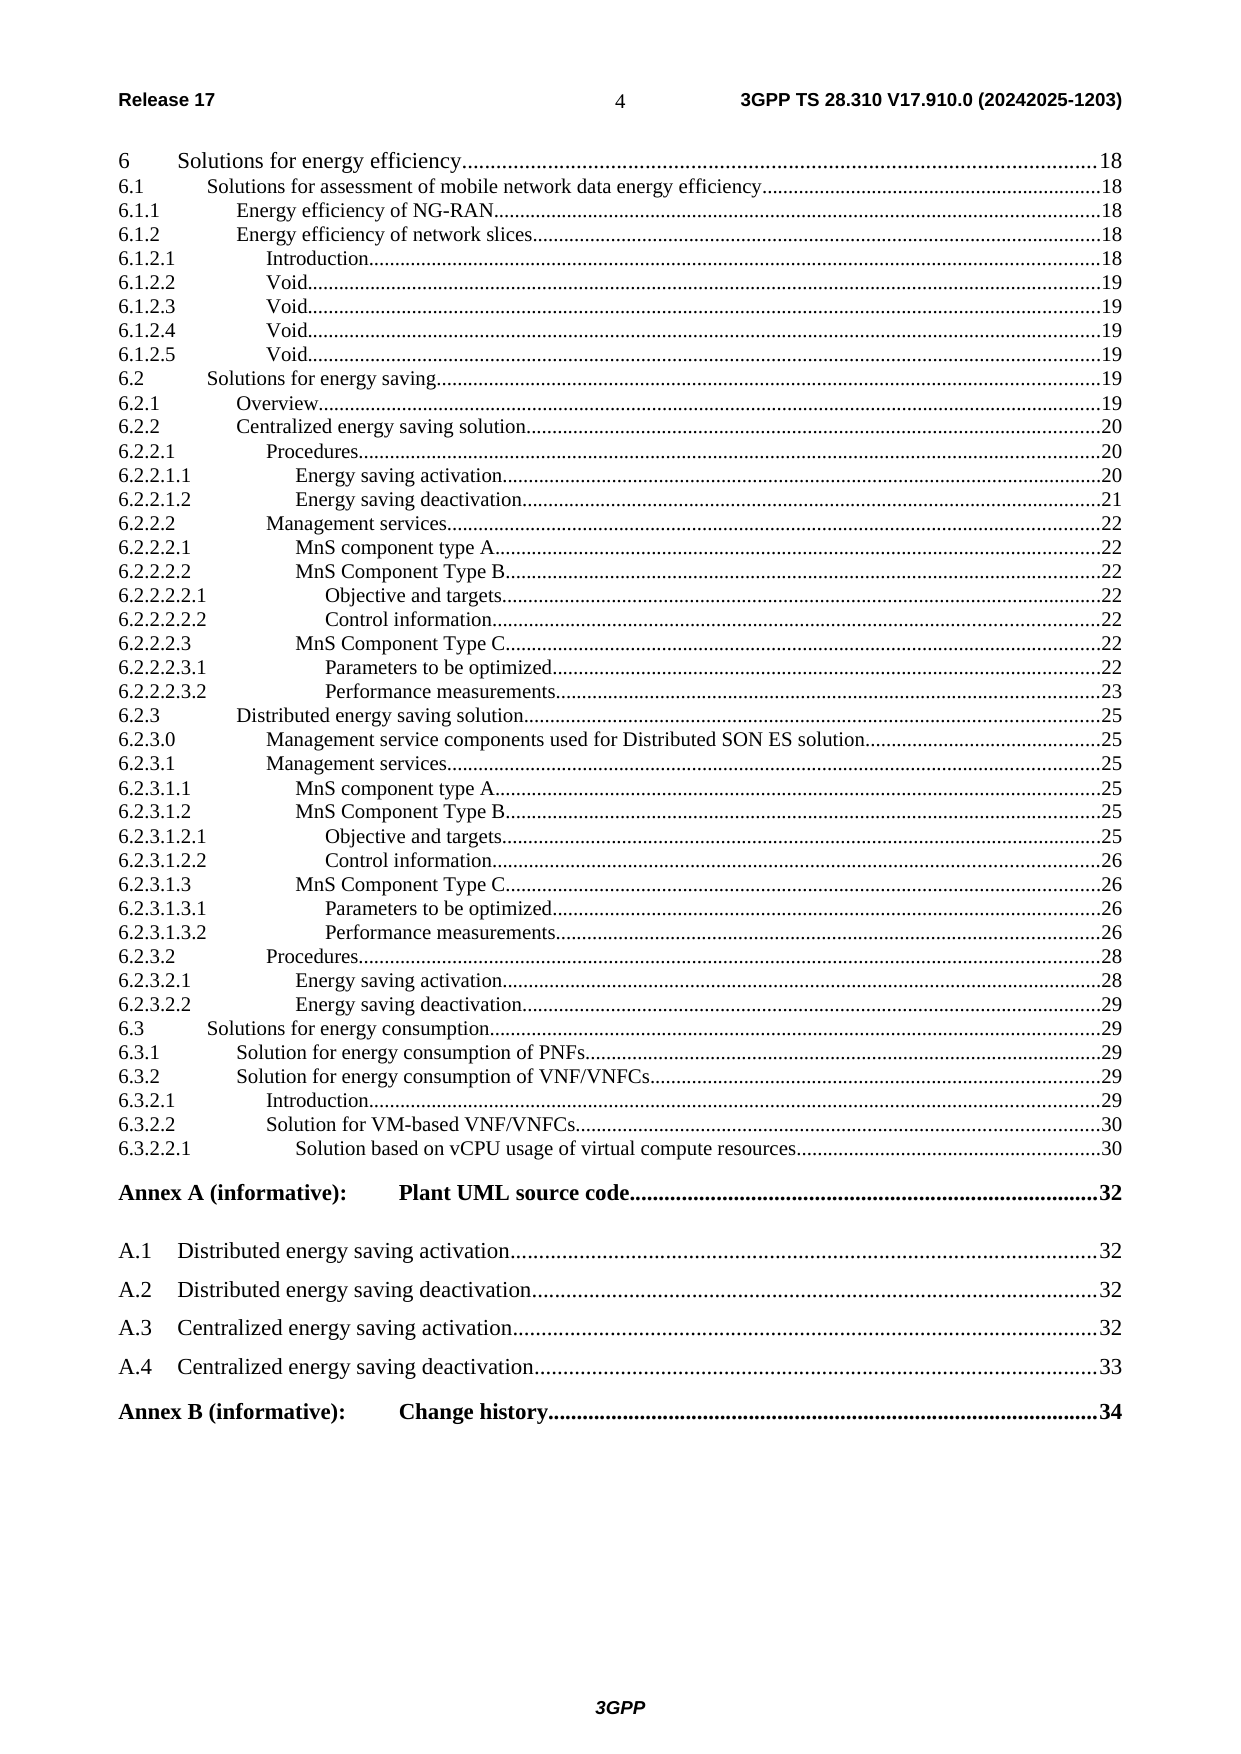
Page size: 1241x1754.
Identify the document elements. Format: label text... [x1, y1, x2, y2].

text 6.3.2.2 Solution for VM-based VNF/VNFCs 30 [118, 1112, 1122, 1136]
text 6.3.1 Solution for energy consumption of PNFs 29 [118, 1040, 1122, 1064]
text 6.2.2.2.3.1 Parameters to be optimized 22 [118, 655, 1122, 679]
text 6.2.2.2.3 MnS Component Type C 22 [118, 631, 1122, 655]
text 6.2.3.0 Management service components used for Distributed SON ES solution 25 [118, 727, 1122, 751]
text 6.1.1 Energy efficiency of NG-RAN 18 [118, 198, 1122, 222]
text 6 Solutions for energy efficiency 18 [118, 147, 1078, 174]
text 6.2.3.1.2.1 Objective and targets 25 [118, 823, 1122, 848]
text 6.2.3.2 Procedures 28 [118, 944, 1122, 968]
text 6.2.1 Overview 19 [118, 390, 1122, 414]
text 6.1.2 Energy efficiency of network slices 18 [118, 222, 1122, 246]
text A.4 Centralized energy saving deactivation 33 [118, 1353, 1078, 1380]
text Annex B (informative): Change history 34 [118, 1398, 1122, 1425]
text Annex A (informative): Plant UML source code 32 [118, 1179, 1122, 1206]
text A.3 Centralized energy saving activation 32 [118, 1314, 1078, 1341]
text 6.3.2.2.1 Solution based on vCPU usage of virtual compute resources 30 [118, 1136, 1122, 1160]
text 6.2.2 Centralized energy saving solution 20 [118, 414, 1122, 438]
text 6.2.3.1.3.2 Performance measurements 26 [118, 920, 1122, 944]
text 6.2.3.2.1 Energy saving activation 28 [118, 968, 1122, 992]
text A.1 Distributed energy saving activation 32 [118, 1237, 1078, 1263]
text 6.2.2.2.2.1 Objective and targets 22 [118, 583, 1122, 607]
text 6.2.2.1 Procedures 20 [118, 438, 1122, 463]
text 6.2.3.1.2.2 Control information 26 [118, 848, 1122, 872]
text 6.1 Solutions for assessment of mobile network data energy efficiency 18 [118, 174, 1078, 198]
text 6.2.2.2.2 MnS Component Type B 22 [118, 559, 1122, 583]
text 6.1.2.1 Introduction 18 [118, 246, 1122, 270]
text 6.2.3.1.1 MnS component type A 25 [118, 775, 1122, 799]
text 6.2.3.2.2 Energy saving deactivation 29 [118, 992, 1122, 1016]
text 6.2.3 Distributed energy saving solution 25 [118, 703, 1122, 727]
text 6.2.2.2 Management services 22 [118, 511, 1122, 535]
text 6.3.2.1 Introduction 29 [118, 1088, 1122, 1112]
text A.2 Distributed energy saving deactivation 32 [118, 1276, 1078, 1302]
text 6.2.2.1.1 Energy saving activation 20 [118, 463, 1122, 487]
text 6.3 Solutions for energy consumption 29 [118, 1016, 1078, 1040]
text 6.2.3.1.3.1 Parameters to be optimized 26 [118, 896, 1122, 920]
text 6.2 Solutions for energy saving 19 [118, 366, 1078, 390]
text 6.1.2.4 Void 19 [118, 318, 1122, 342]
text 6.3.2 Solution for energy consumption of VNF/VNFCs 29 [118, 1064, 1122, 1088]
text 6.1.2.2 Void 19 [118, 270, 1122, 294]
text 6.1.2.5 Void 19 [118, 342, 1122, 366]
text 6.2.2.2.2.2 Control information 22 [118, 607, 1122, 631]
text 6.2.2.1.2 Energy saving deactivation 21 [118, 487, 1122, 511]
text 6.2.2.2.3.2 Performance measurements 23 [118, 679, 1122, 703]
text 6.2.3.1.2 MnS Component Type B 25 [118, 799, 1122, 823]
text 6.2.2.2.1 MnS component type A 22 [118, 535, 1122, 559]
text 6.2.3.1.3 MnS Component Type C 26 [118, 872, 1122, 896]
text 6.2.3.1 Management services 25 [118, 751, 1122, 775]
text 6.1.2.3 Void 19 [118, 294, 1122, 318]
